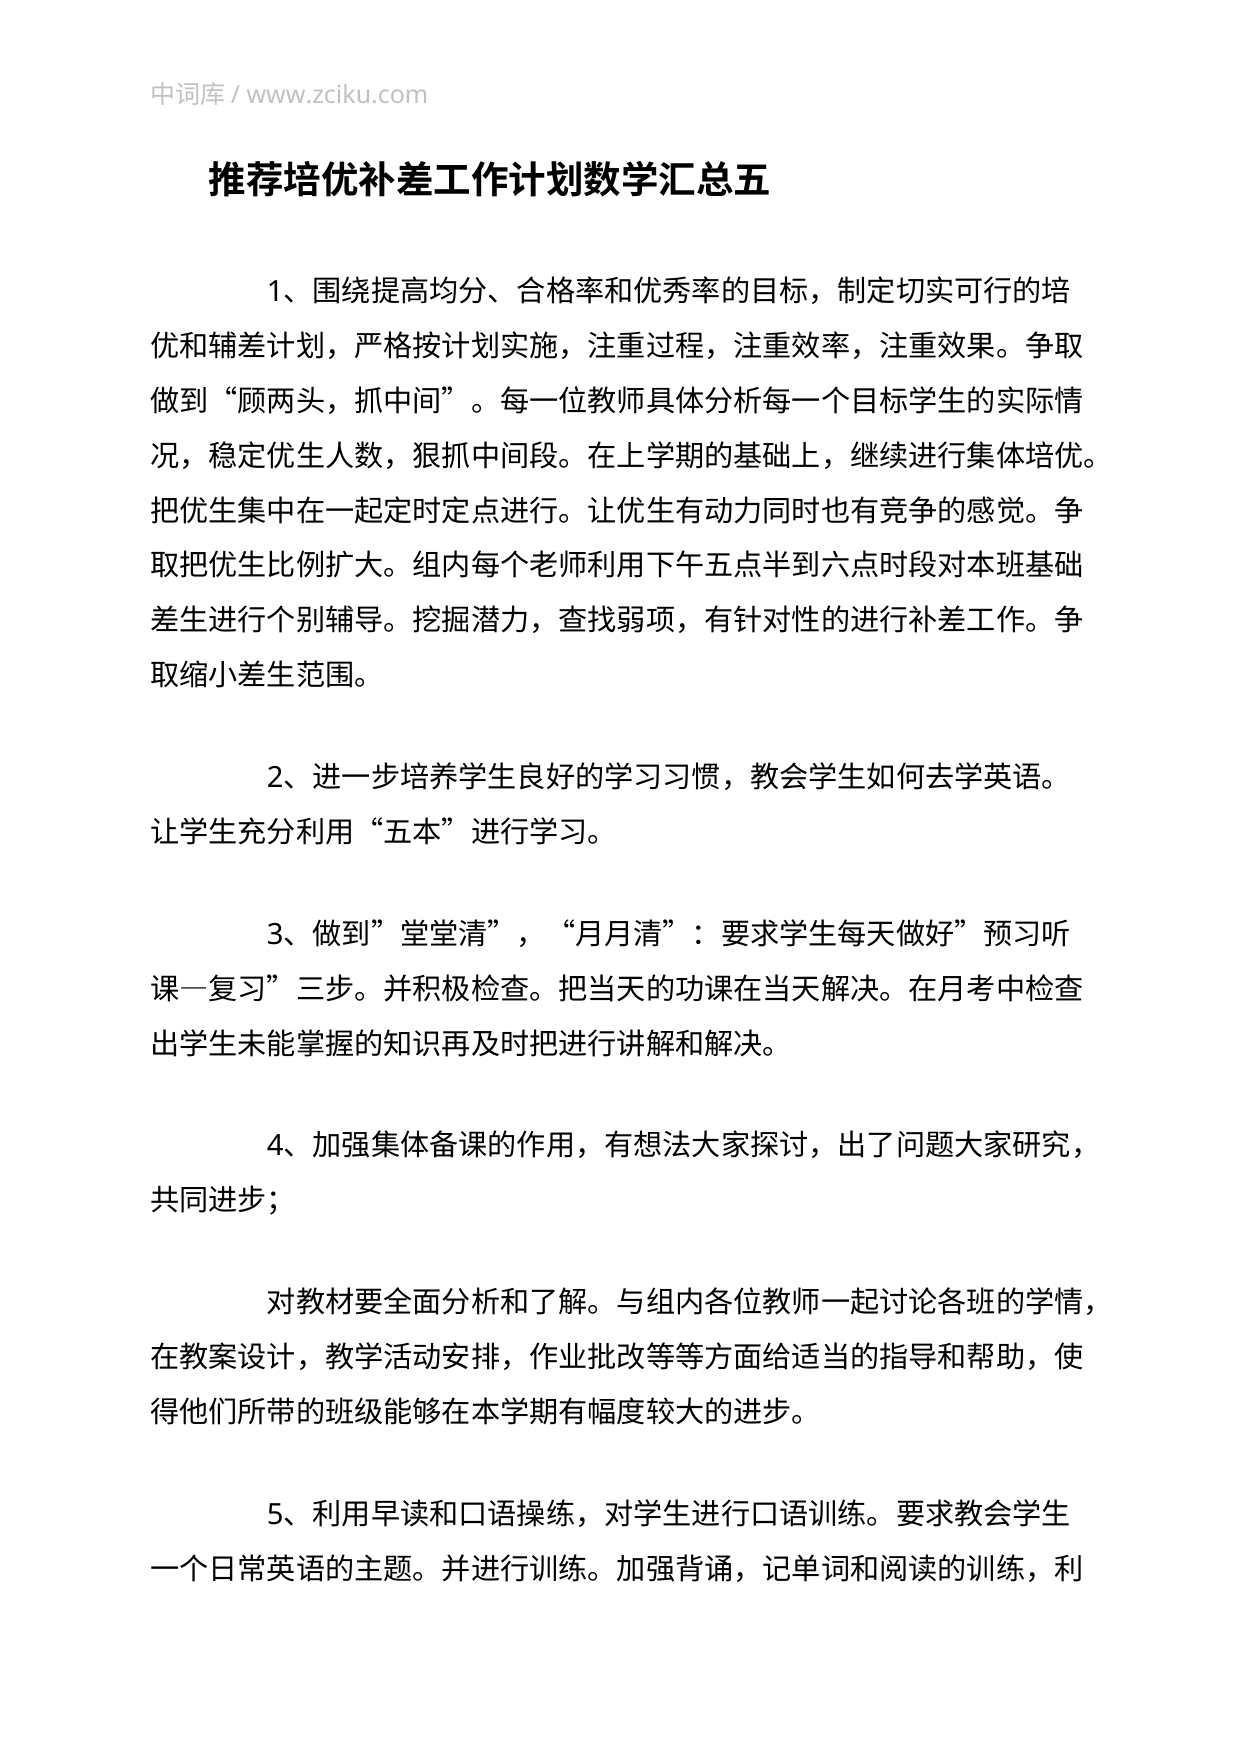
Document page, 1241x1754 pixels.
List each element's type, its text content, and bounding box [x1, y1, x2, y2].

text 3、做到”堂堂清”，“月月清”：要求学生每天做好”预习听课—复习”三步。并积极检查。把当天的功课在当天解决。在月考中检查出学生未能掌握的知识再及时把进行讲解和解决。 [150, 910, 1090, 1062]
text 2、进一步培养学生良好的学习习惯，教会学生如何去学英语。让学生充分利用“五本”进行学习。 [150, 753, 1090, 851]
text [150, 1490, 1090, 1588]
text 推荐培优补差工作计划数学汇总五 [150, 150, 1090, 204]
text 1、围绕提高均分、合格率和优秀率的目标，制定切实可行的培优和辅差计划，严格按计划实施，注重过程，注重效率，注重效果。争取做到“顾两头，抓中间”。每一位教师具体分析每一个目标学生的实际情况，稳定优生人数，狠抓中间段。在上学期的基础上，继续进行集体培优。把优生集中在一起定时定点进行。让优生有动力同时也有竞争的感觉。争取把优生比例扩大。组内每个老师利用下午五点半到六点时段对本班基础差生进行个别辅导。挖掘潜力，查找弱项，有针对性的进行补差工作。争取缩小差生范围。 [150, 267, 1090, 694]
text 对教材要全面分析和了解。与组内各位教师一起讨论各班的学情，在教案设计，教学活动安排，作业批改等等方面给适当的指导和帮助，使得他们所带的班级能够在本学期有幅度较大的进步。 [150, 1279, 1090, 1431]
text 4、加强集体备课的作用，有想法大家探讨，出了问题大家研究，共同进步； [150, 1122, 1090, 1219]
